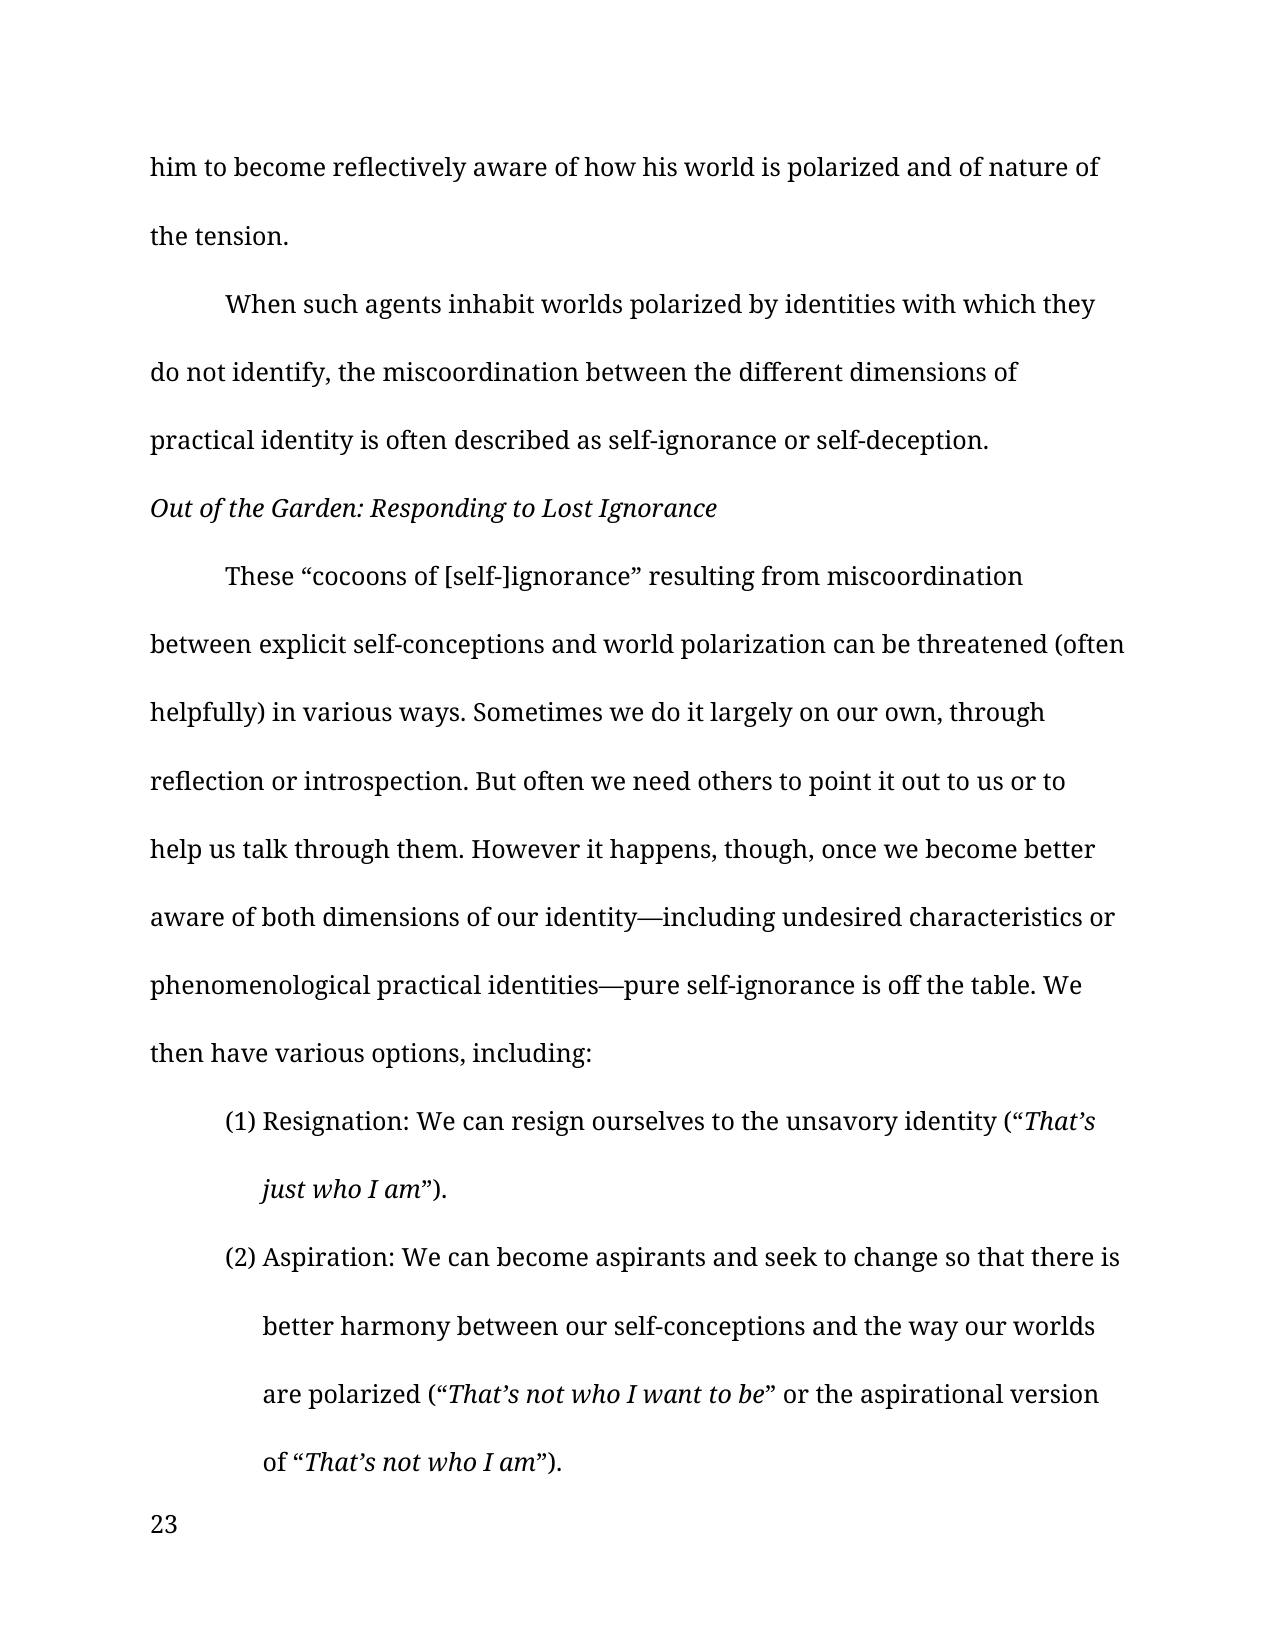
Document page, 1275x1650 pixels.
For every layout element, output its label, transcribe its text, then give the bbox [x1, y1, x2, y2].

list Aspiration: We can become aspirants and seek to change so that there is better harmony between our self-conceptions and the way our worlds are polarized (“That’s not who I want to be” or the aspirational version of “That’s not who I am”). [225, 1240, 1125, 1478]
text When such agents inhabit worlds polarized by identities with which they do not identify, the miscoordination between the different dimensions of practical identity is often described as self-ignorance or self-deception. [150, 286, 1125, 457]
text These “cocoons of [self-]ignorance” resulting from miscoordination between explicit self-conceptions and world polarization can be threatened (often helpfully) in various ways. Sometimes we do it largely on our own, through reflection or introspection. But often we need others to point it out to us or to help us talk through them. However it happens, though, once we become better aware of both dimensions of our identity—including undesired characteristics or phenomenological practical identities—pure self-ignorance is off the table. We then have various options, including: [150, 559, 1125, 1070]
list Resignation: We can resign ourselves to the unsavory identity (“That’s just who I am”). [225, 1104, 1125, 1206]
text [150, 150, 1125, 252]
text Out of the Garden: Responding to Lost Ignorance [150, 491, 1125, 525]
